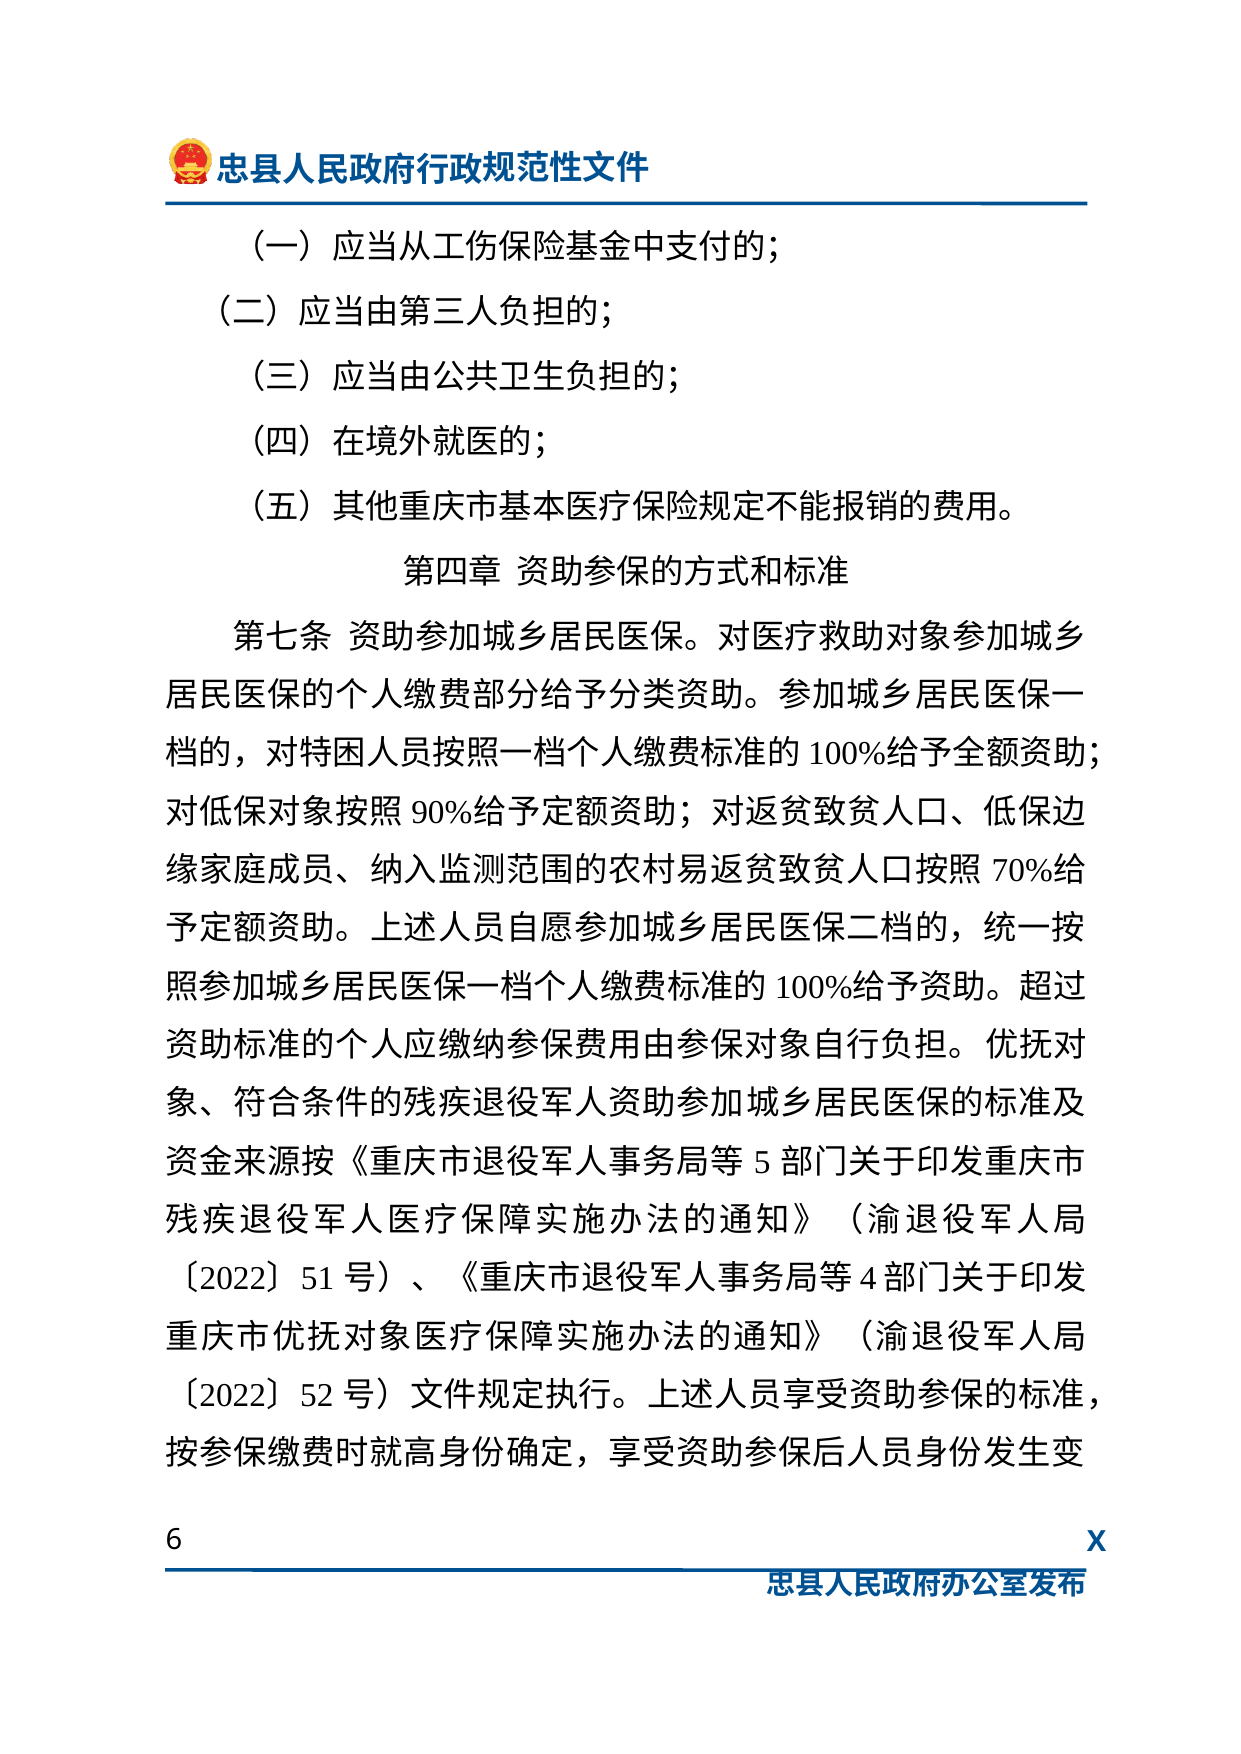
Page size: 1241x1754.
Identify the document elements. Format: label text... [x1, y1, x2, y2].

text （三）应当由公共卫生负担的； [165, 341, 1087, 406]
text （五）其他重庆市基本医疗保险规定不能报销的费用。 [165, 471, 1087, 536]
subtitle 第四章 资助参保的方式和标准 [165, 536, 1087, 601]
text （二）应当由第三人负担的； [165, 276, 1087, 341]
picture [165, 136, 216, 188]
text （四）在境外就医的； [165, 406, 1087, 471]
text （一）应当从工伤保险基金中支付的； [165, 211, 1087, 276]
